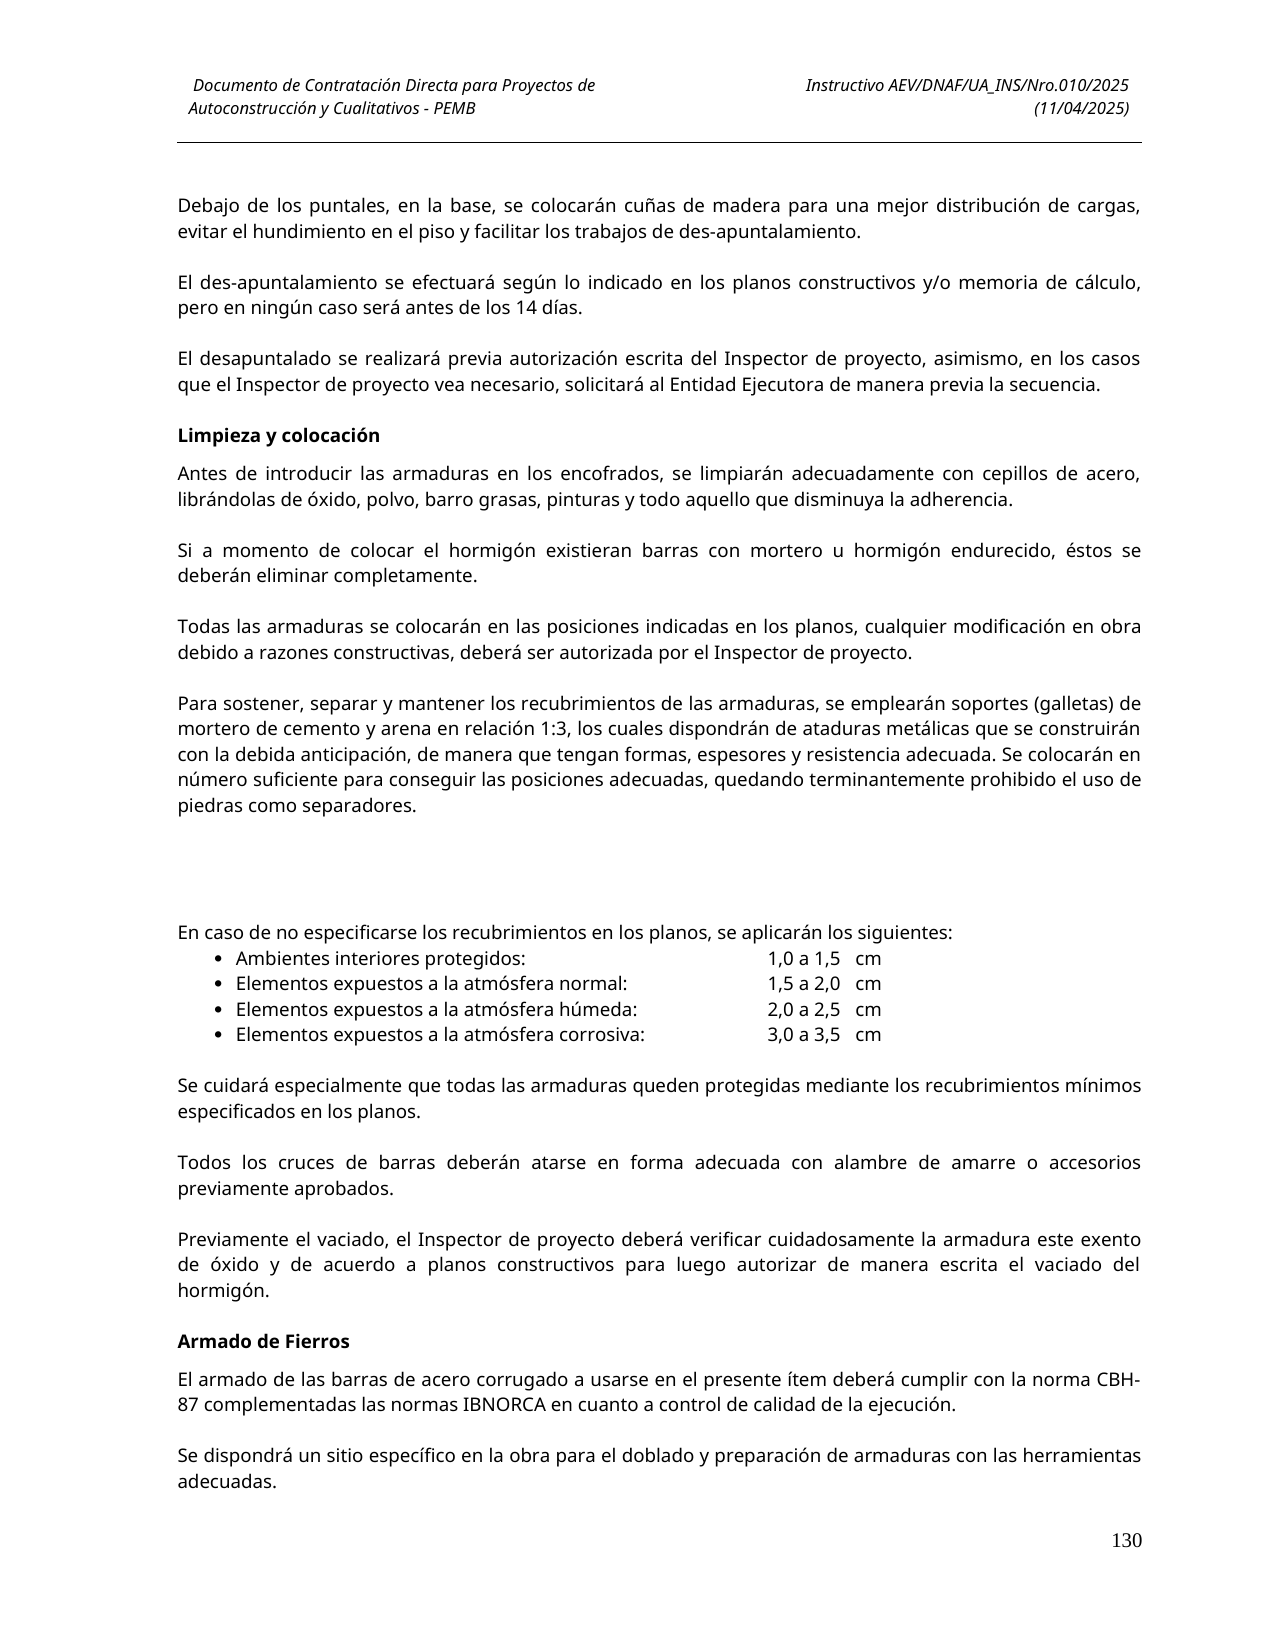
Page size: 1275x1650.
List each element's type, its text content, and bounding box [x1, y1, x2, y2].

list Ambientes interiores protegidos: 1,0 a 1,5 cm [215, 945, 1142, 971]
text Armado de Fierros [177, 1328, 1142, 1353]
text Antes de introducir las armaduras en los encofrados, se limpiarán adecuadamente con cepillos de acero, librándolas de óxido, polvo, barro grasas, pinturas y todo aquello que disminuya la adherencia. [177, 460, 1142, 511]
text El des-apuntalamiento se efectuará según lo indicado en los planos constructivos y/o memoria de cálculo, pero en ningún caso será antes de los 14 días. [177, 269, 1142, 320]
text En caso de no especificarse los recubrimientos en los planos, se aplicarán los siguientes: [177, 920, 1142, 945]
list Elementos expuestos a la atmósfera normal: 1,5 a 2,0 cm [215, 971, 1142, 996]
text Se dispondrá un sitio específico en la obra para el doblado y preparación de armaduras con las herramientas adecuadas. [177, 1443, 1142, 1494]
text Limpieza y colocación [177, 422, 1142, 448]
text Previamente el vaciado, el Inspector de proyecto deberá verificar cuidadosamente la armadura este exento de óxido y de acuerdo a planos constructivos para luego autorizar de manera escrita el vaciado del hormigón. [177, 1226, 1142, 1302]
text Si a momento de colocar el hormigón existieran barras con mortero u hormigón endurecido, éstos se deberán eliminar completamente. [177, 537, 1142, 588]
text El desapuntalado se realizará previa autorización escrita del Inspector de proyecto, asimismo, en los casos que el Inspector de proyecto vea necesario, solicitará al Entidad Ejecutora de manera previa la secuencia. [177, 346, 1142, 397]
text Todas las armaduras se colocarán en las posiciones indicadas en los planos, cualquier modificación en obra debido a razones constructivas, deberá ser autorizada por el Inspector de proyecto. [177, 613, 1142, 664]
text Se cuidará especialmente que todas las armaduras queden protegidas mediante los recubrimientos mínimos especificados en los planos. [177, 1073, 1142, 1124]
text Para sostener, separar y mantener los recubrimientos de las armaduras, se emplearán soportes (galletas) de mortero de cemento y arena en relación 1:3, los cuales dispondrán de ataduras metálicas que se construirán con la debida anticipación, de manera que tengan formas, espesores y resistencia adecuada. Se colocarán en número suficiente para conseguir las posiciones adecuadas, quedando terminantemente prohibido el uso de piedras como separadores. [177, 690, 1142, 818]
list Elementos expuestos a la atmósfera corrosiva: 3,0 a 3,5 cm [215, 1022, 1142, 1047]
text Todos los cruces de barras deberán atarse en forma adecuada con alambre de amarre o accesorios previamente aprobados. [177, 1149, 1142, 1200]
list Elementos expuestos a la atmósfera húmeda: 2,0 a 2,5 cm [215, 996, 1142, 1022]
text Debajo de los puntales, en la base, se colocarán cuñas de madera para una mejor distribución de cargas, evitar el hundimiento en el piso y facilitar los trabajos de des-apuntalamiento. [177, 193, 1142, 244]
text El armado de las barras de acero corrugado a usarse en el presente ítem deberá cumplir con la norma CBH-87 complementadas las normas IBNORCA en cuanto a control de calidad de la ejecución. [177, 1366, 1142, 1417]
